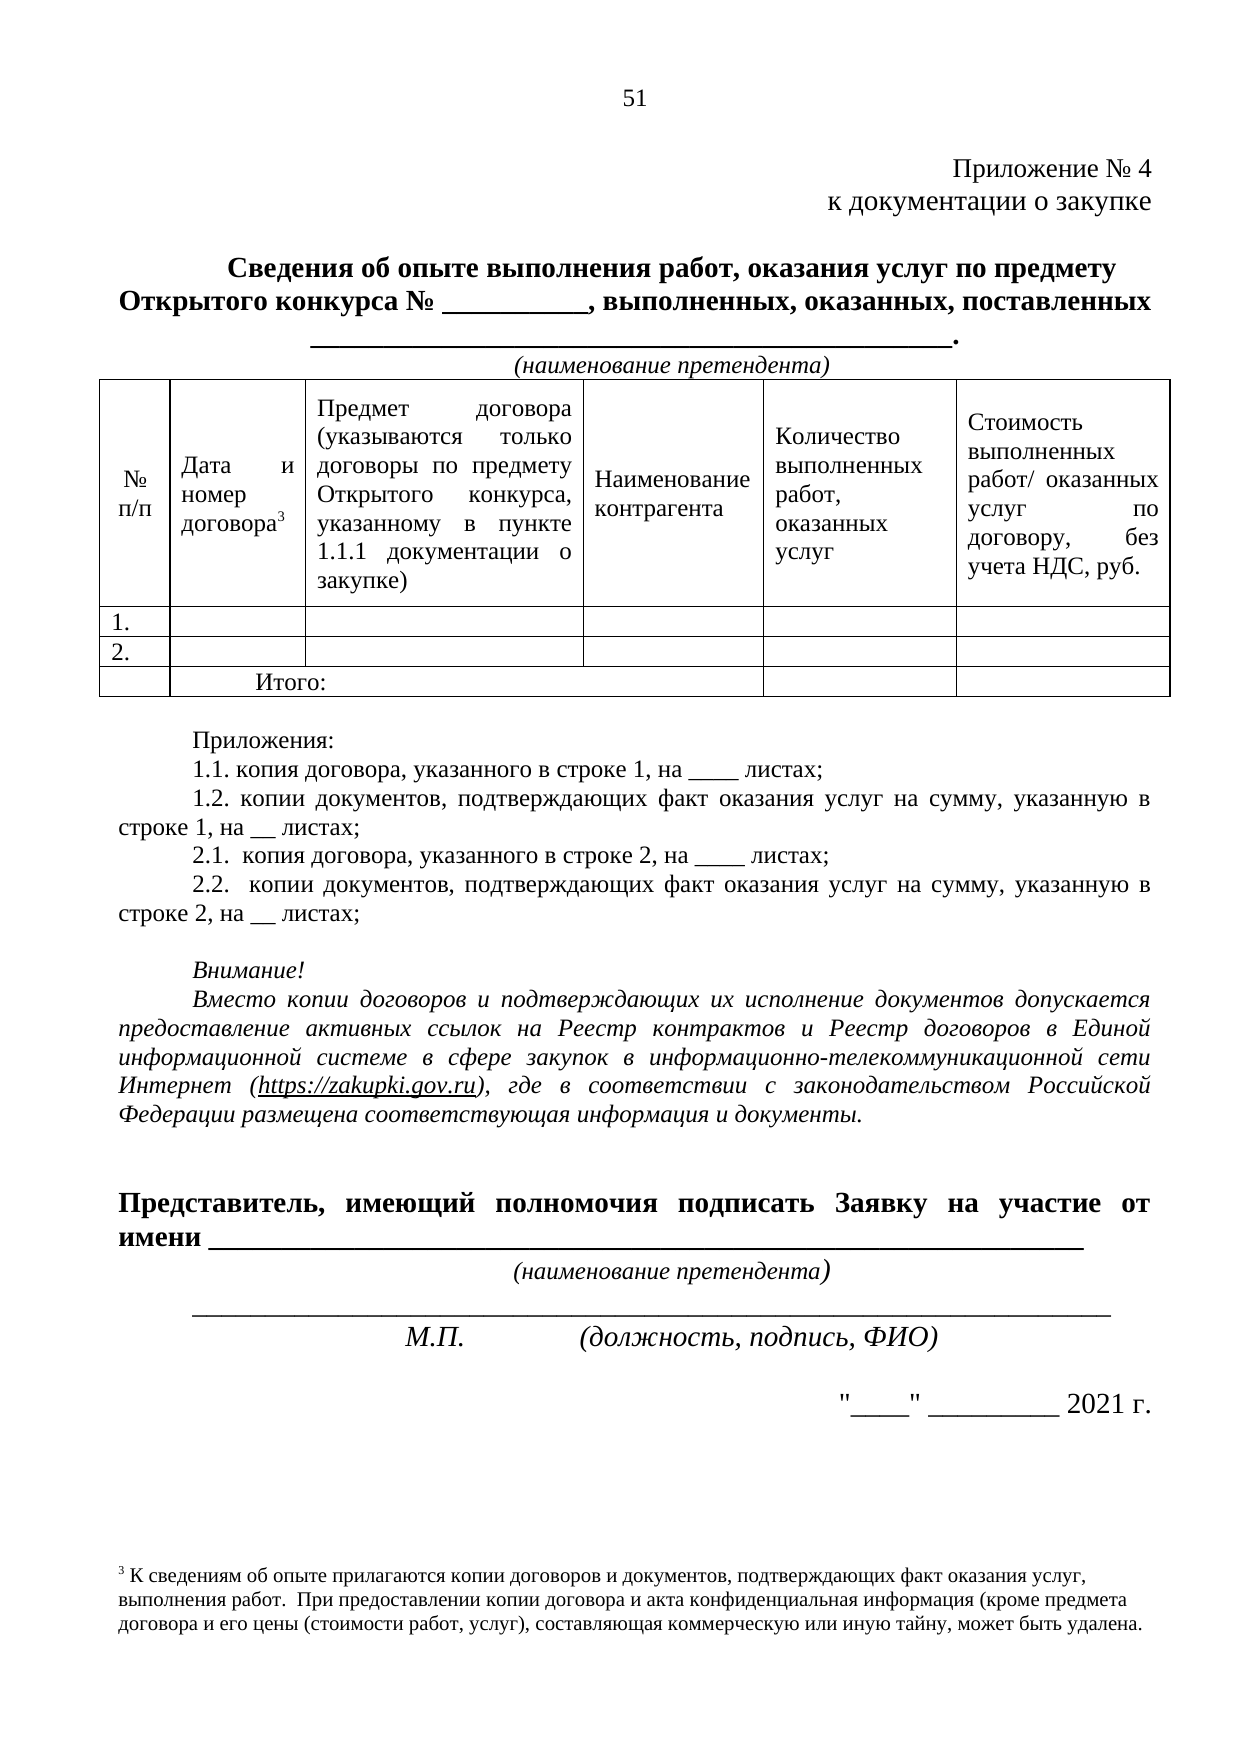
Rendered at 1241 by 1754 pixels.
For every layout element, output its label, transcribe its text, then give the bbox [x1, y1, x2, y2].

table_cell [764, 637, 956, 666]
table_cell Итого: [171, 667, 763, 696]
text _______________________________________________________________ [118, 1286, 1152, 1319]
table_header № п/п [100, 380, 169, 606]
table_cell [957, 637, 1169, 666]
table_cell [957, 667, 1169, 696]
table_cell [100, 667, 169, 696]
table_header Наименование контрагента [584, 380, 763, 606]
table_cell [306, 607, 583, 636]
table_header Стоимость выполненных работ/ оказанных услуг по договору, без учета НДС, руб. [957, 380, 1169, 606]
text к документации о закупке [118, 183, 1152, 216]
table_cell [584, 607, 763, 636]
table_cell [171, 607, 305, 636]
table_cell 2. [100, 637, 169, 666]
text Сведения об опыте выполнения работ, оказания услуг по предмету Открытого конкурса № __________, выполненных, оказанных, поставленных ____________________________________________. [118, 250, 1152, 351]
table_header Количество выполненных работ, оказанных услуг [764, 380, 956, 606]
table_cell [764, 607, 956, 636]
text Приложение № 4 [118, 152, 1152, 183]
text Внимание! [118, 955, 1152, 984]
text 2.1. копия договора, указанного в строке 2, на ____ листах; [118, 840, 1152, 869]
text Представитель, имеющий полномочия подписать Заявку на участие от имени ____________________________________________________________ [118, 1185, 1152, 1252]
text 2.2. копии документов, подтверждающих факт оказания услуг на сумму, указанную в строке 2, на __ листах; [118, 869, 1152, 927]
table_cell [584, 637, 763, 666]
table_header Предмет договора (указываются только договоры по предмету Открытого конкурса, указанному в пункте 1.1.1 документации о закупке) [306, 380, 583, 606]
text (наименование претендента) [118, 351, 1152, 379]
table_header Дата и номер договора [171, 380, 305, 606]
table_cell [306, 637, 583, 666]
text Вместо копии договоров и подтверждающих их исполнение документов допускается предоставление активных ссылок на Реестр контрактов и Реестр договоров в Единой информационной системе в сфере закупок в информационно-телекоммуникационной сети Интернет (https://zakupki.gov.ru), где в соответствии с законодательством Российской Федерации размещена соответствующая информация и документы. [118, 984, 1152, 1128]
table_cell [171, 637, 305, 666]
table_cell [957, 607, 1169, 636]
table_cell 1. [100, 607, 169, 636]
text М.П. (должность, подпись, ФИО) [118, 1319, 1152, 1353]
text 1.2. копии документов, подтверждающих факт оказания услуг на сумму, указанную в строке 1, на __ листах; [118, 783, 1152, 840]
text Приложения: [118, 725, 1152, 754]
text (наименование претендента) [118, 1252, 1152, 1286]
text 1.1. копия договора, указанного в строке 1, на ____ листах; [118, 754, 1152, 783]
text "____" _________ 2021 г. [118, 1387, 1152, 1420]
table_cell [764, 667, 956, 696]
